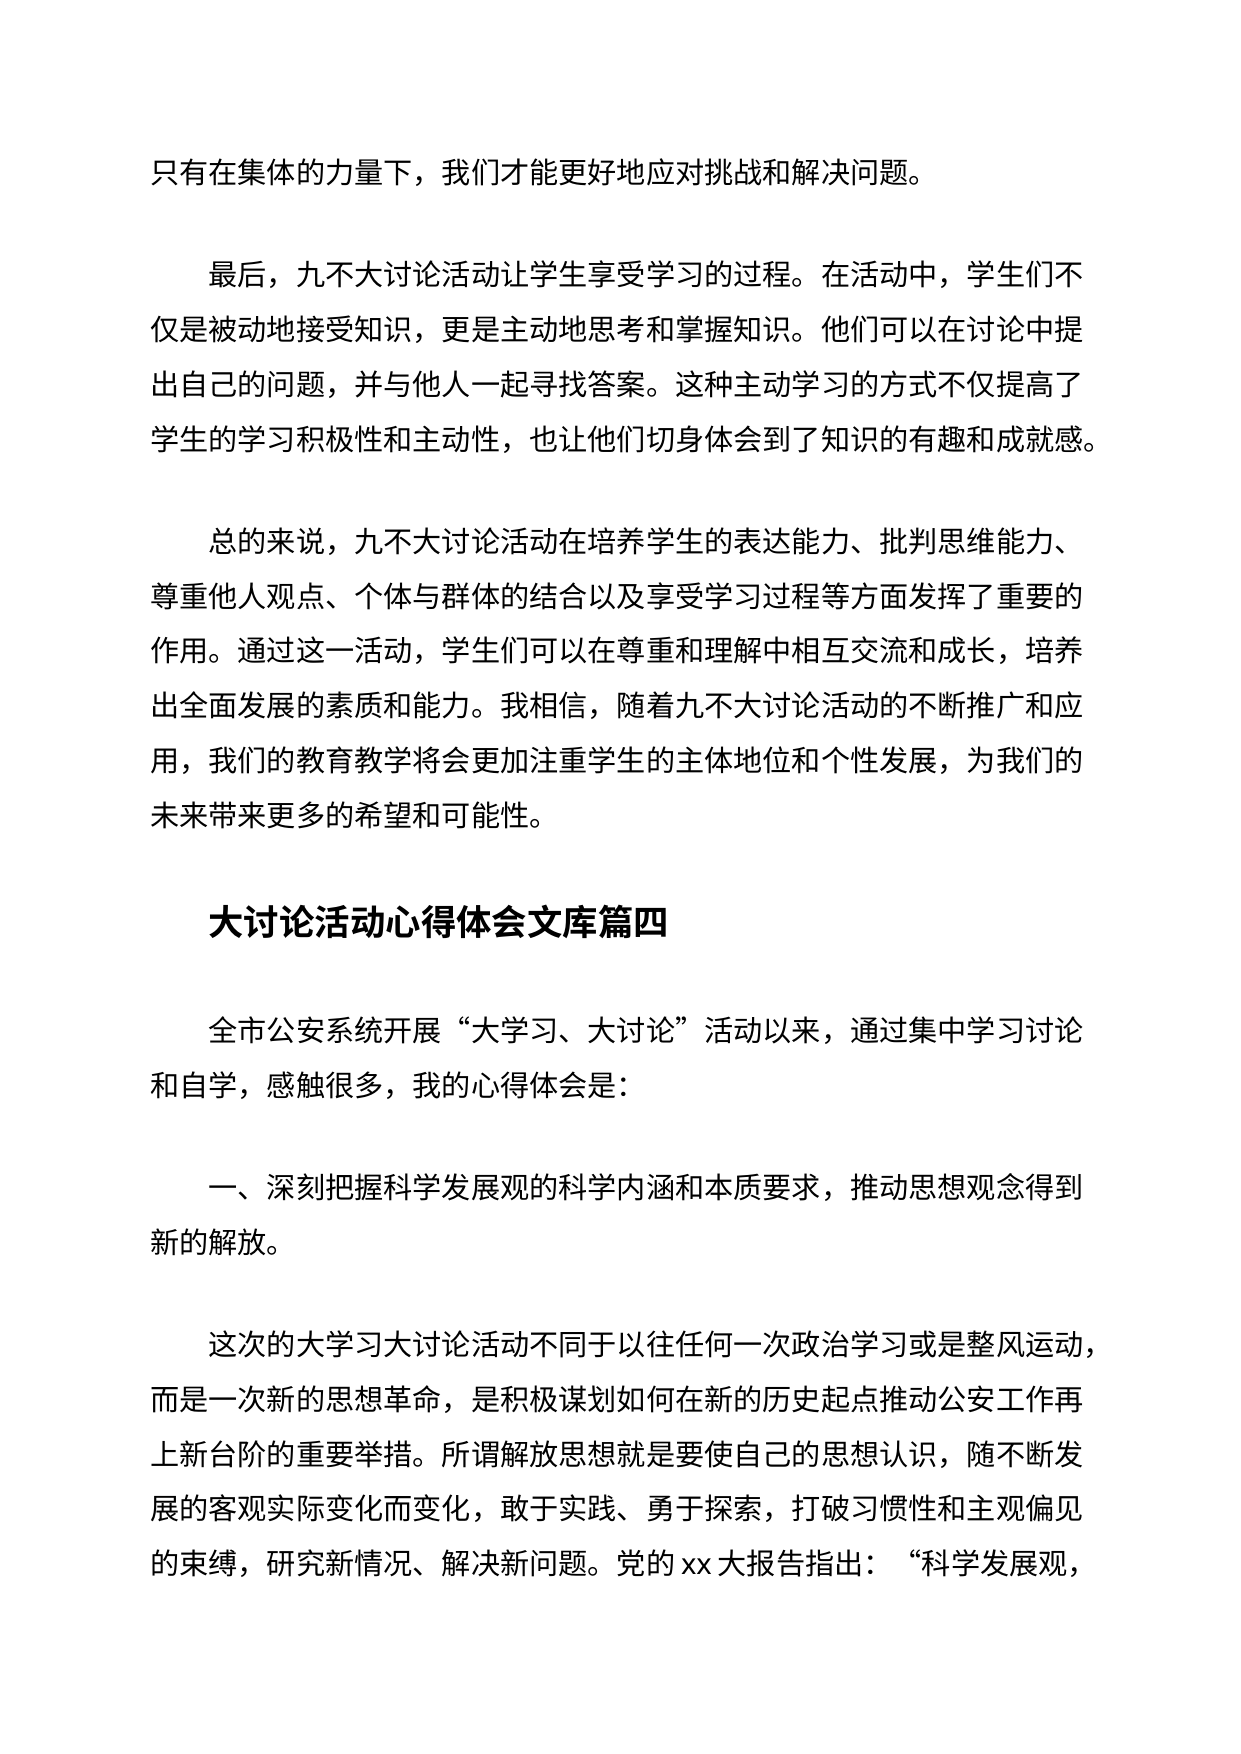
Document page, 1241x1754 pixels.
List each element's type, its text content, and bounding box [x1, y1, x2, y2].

text 最后，九不大讨论活动让学生享受学习的过程。在活动中，学生们不仅是被动地接受知识，更是主动地思考和掌握知识。他们可以在讨论中提出自己的问题，并与他人一起寻找答案。这种主动学习的方式不仅提高了学生的学习积极性和主动性，也让他们切身体会到了知识的有趣和成就感。 [150, 252, 1090, 459]
text 全市公安系统开展“大学习、大讨论”活动以来，通过集中学习讨论和自学，感触很多，我的心得体会是： [150, 1008, 1090, 1105]
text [150, 1321, 1090, 1583]
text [150, 150, 1090, 192]
text 总的来说，九不大讨论活动在培养学生的表达能力、批判思维能力、尊重他人观点、个体与群体的结合以及享受学习过程等方面发挥了重要的作用。通过这一活动，学生们可以在尊重和理解中相互交流和成长，培养出全面发展的素质和能力。我相信，随着九不大讨论活动的不断推广和应用，我们的教育教学将会更加注重学生的主体地位和个性发展，为我们的未来带来更多的希望和可能性。 [150, 518, 1090, 835]
text 一、深刻把握科学发展观的科学内涵和本质要求，推动思想观念得到新的解放。 [150, 1164, 1090, 1262]
text 大讨论活动心得体会文库篇四 [150, 894, 1090, 946]
